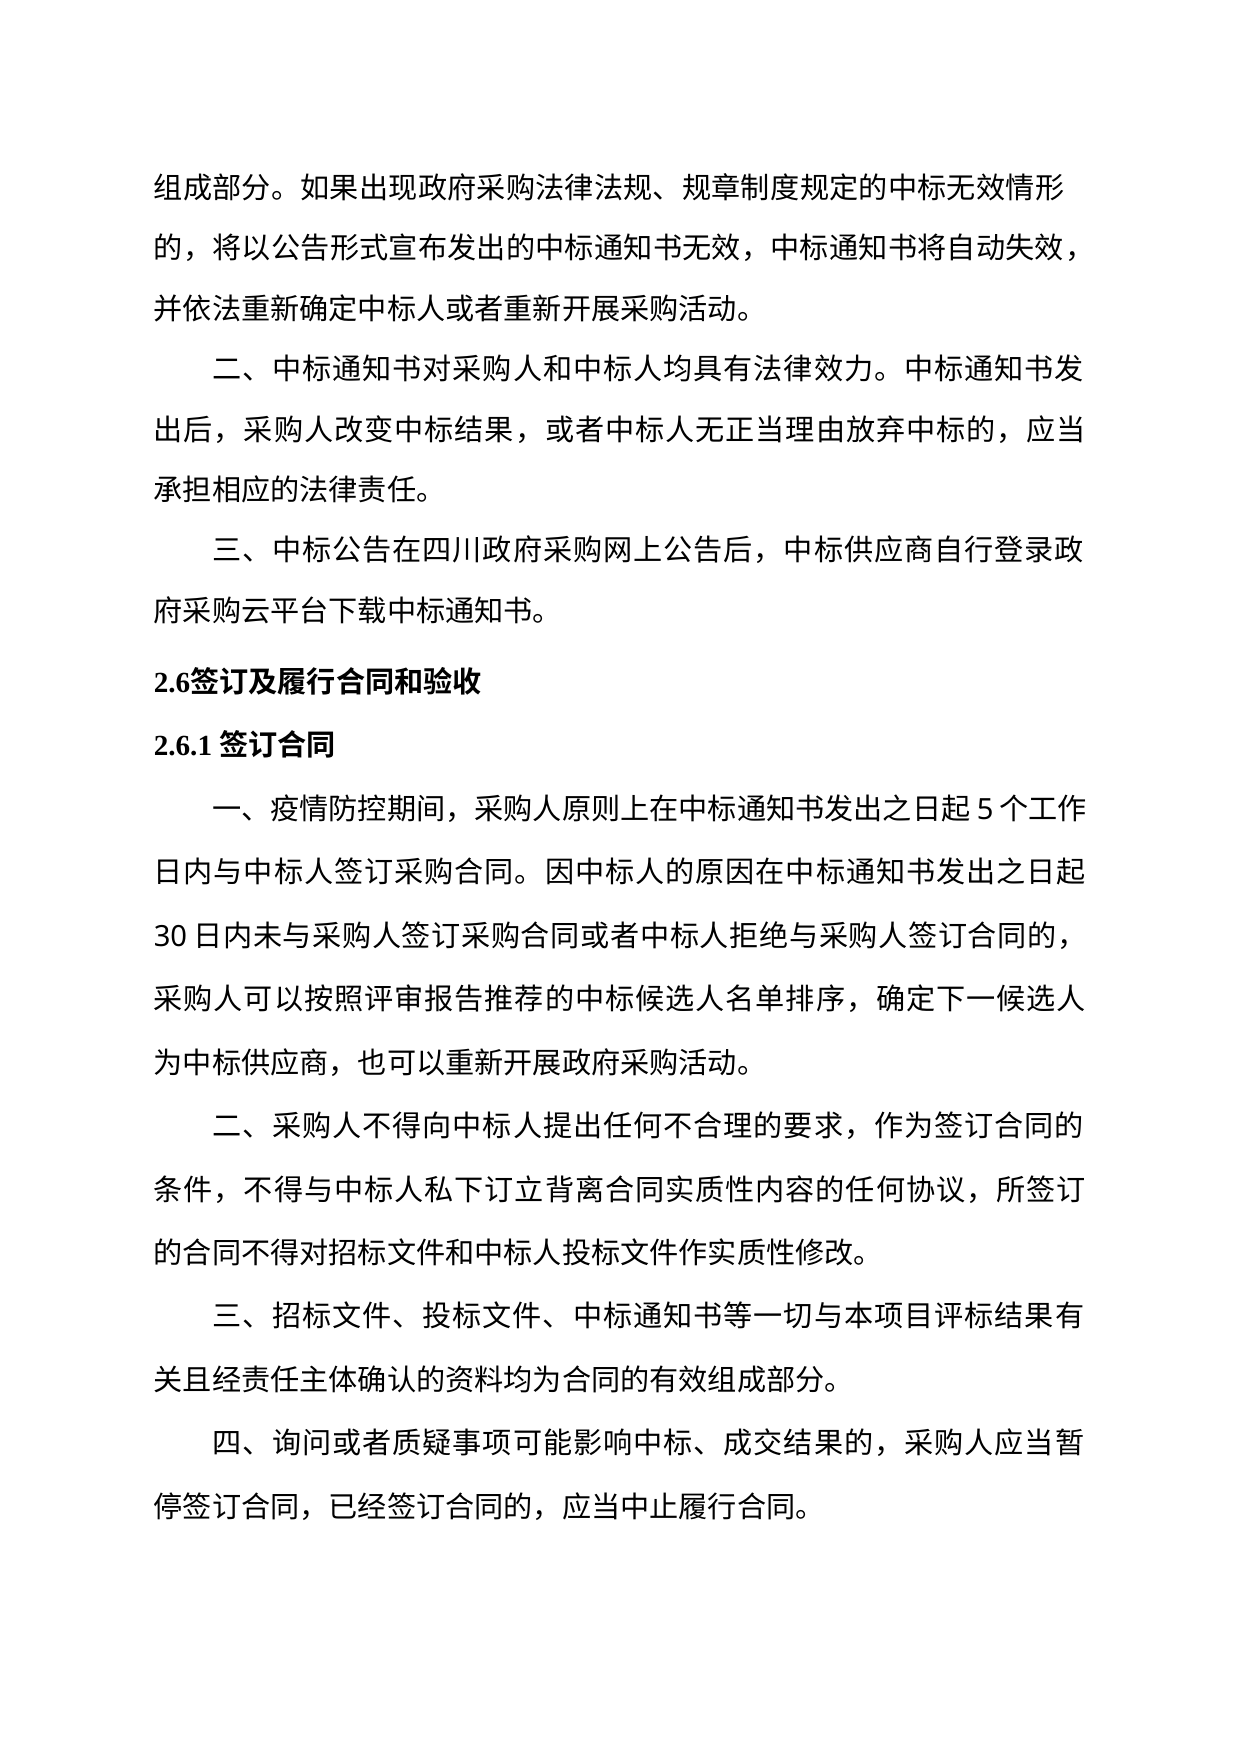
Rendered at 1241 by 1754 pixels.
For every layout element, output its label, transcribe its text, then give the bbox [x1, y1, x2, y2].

list 签订合同 [153, 722, 1087, 764]
text 二、采购人不得向中标人提出任何不合理的要求，作为签订合同的条件，不得与中标人私下订立背离合同实质性内容的任何协议，所签订的合同不得对招标文件和中标人投标文件作实质性修改。 [153, 1103, 1087, 1272]
text 三、招标文件、投标文件、中标通知书等一切与本项目评标结果有关且经责任主体确认的资料均为合同的有效组成部分。 [153, 1293, 1087, 1399]
text 四、询问或者质疑事项可能影响中标、成交结果的，采购人应当暂停签订合同，已经签订合同的，应当中止履行合同。 [153, 1420, 1087, 1526]
text 一、疫情防控期间，采购人原则上在中标通知书发出之日起5个工作日内与中标人签订采购合同。因中标人的原因在中标通知书发出之日起30日内未与采购人签订采购合同或者中标人拒绝与采购人签订合同的，采购人可以按照评审报告推荐的中标候选人名单排序，确定下一候选人为中标供应商，也可以重新开展政府采购活动。 [153, 785, 1087, 1081]
text 二、中标通知书对采购人和中标人均具有法律效力。中标通知书发出后，采购人改变中标结果，或者中标人无正当理由放弃中标的，应当承担相应的法律责任。 [153, 331, 1087, 512]
list 签订及履行合同和验收 [153, 658, 1087, 701]
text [153, 150, 1065, 331]
text 三、中标公告在四川政府采购网上公告后，中标供应商自行登录政府采购云平台下载中标通知书。 [153, 512, 1087, 633]
